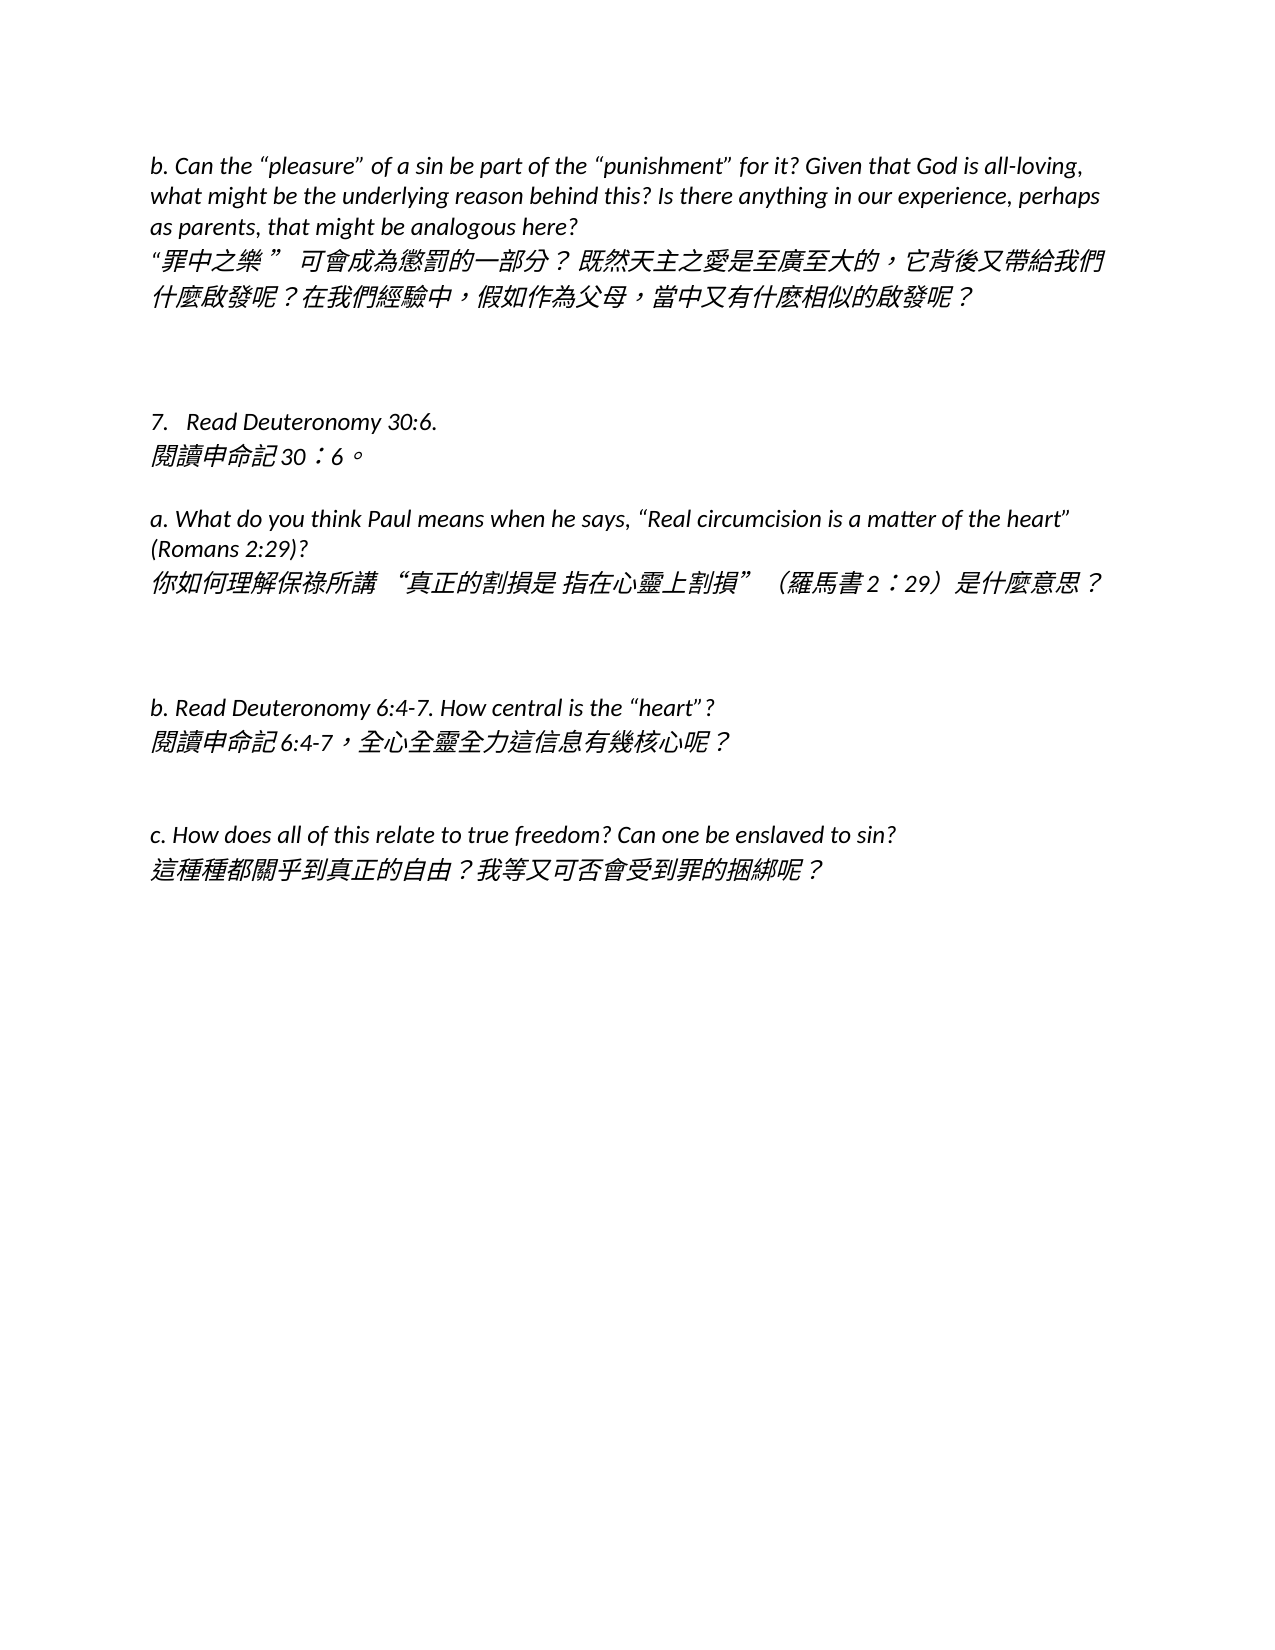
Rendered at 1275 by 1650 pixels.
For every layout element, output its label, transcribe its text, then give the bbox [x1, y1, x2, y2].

text “罪中之樂 ” 可會成為懲罰的一部分？ 既然天主之愛是至廣至大的，它背後又帶給我們什麼啟發呢？在我們經驗中，假如作為父母，當中又有什麽相似的啟發呢？ [150, 242, 1125, 314]
text 你如何理解保祿所講 “真正的割損是 指在心靈上割損”（羅馬書2：29）是什麼意思？ [150, 564, 1125, 600]
text a. What do you think Paul means when he says, “Real circumcision is a matter of the heart” (Romans 2:29)? [150, 503, 1125, 564]
text 閱讀申命記6:4-7，全心全靈全力這信息有幾核心呢？ [150, 722, 1125, 758]
text 7. Read Deuteronomy 30:6. [150, 406, 1125, 436]
text 閱讀申命記30：6。 [150, 436, 1125, 472]
text b. Read Deuteronomy 6:4-7. How central is the “heart”? [150, 692, 1125, 722]
text c. How does all of this relate to true freedom? Can one be enslaved to sin? [150, 819, 1125, 850]
text b. Can the “pleasure” of a sin be part of the “punishment” for it? Given that God is all-loving, what might be the underlying reason behind this? Is there anything in our experience, perhaps as parents, that might be analogous here? [150, 150, 1125, 242]
text 這種種都關乎到真正的自由？我等又可否會受到罪的捆綁呢？ [150, 850, 1125, 886]
